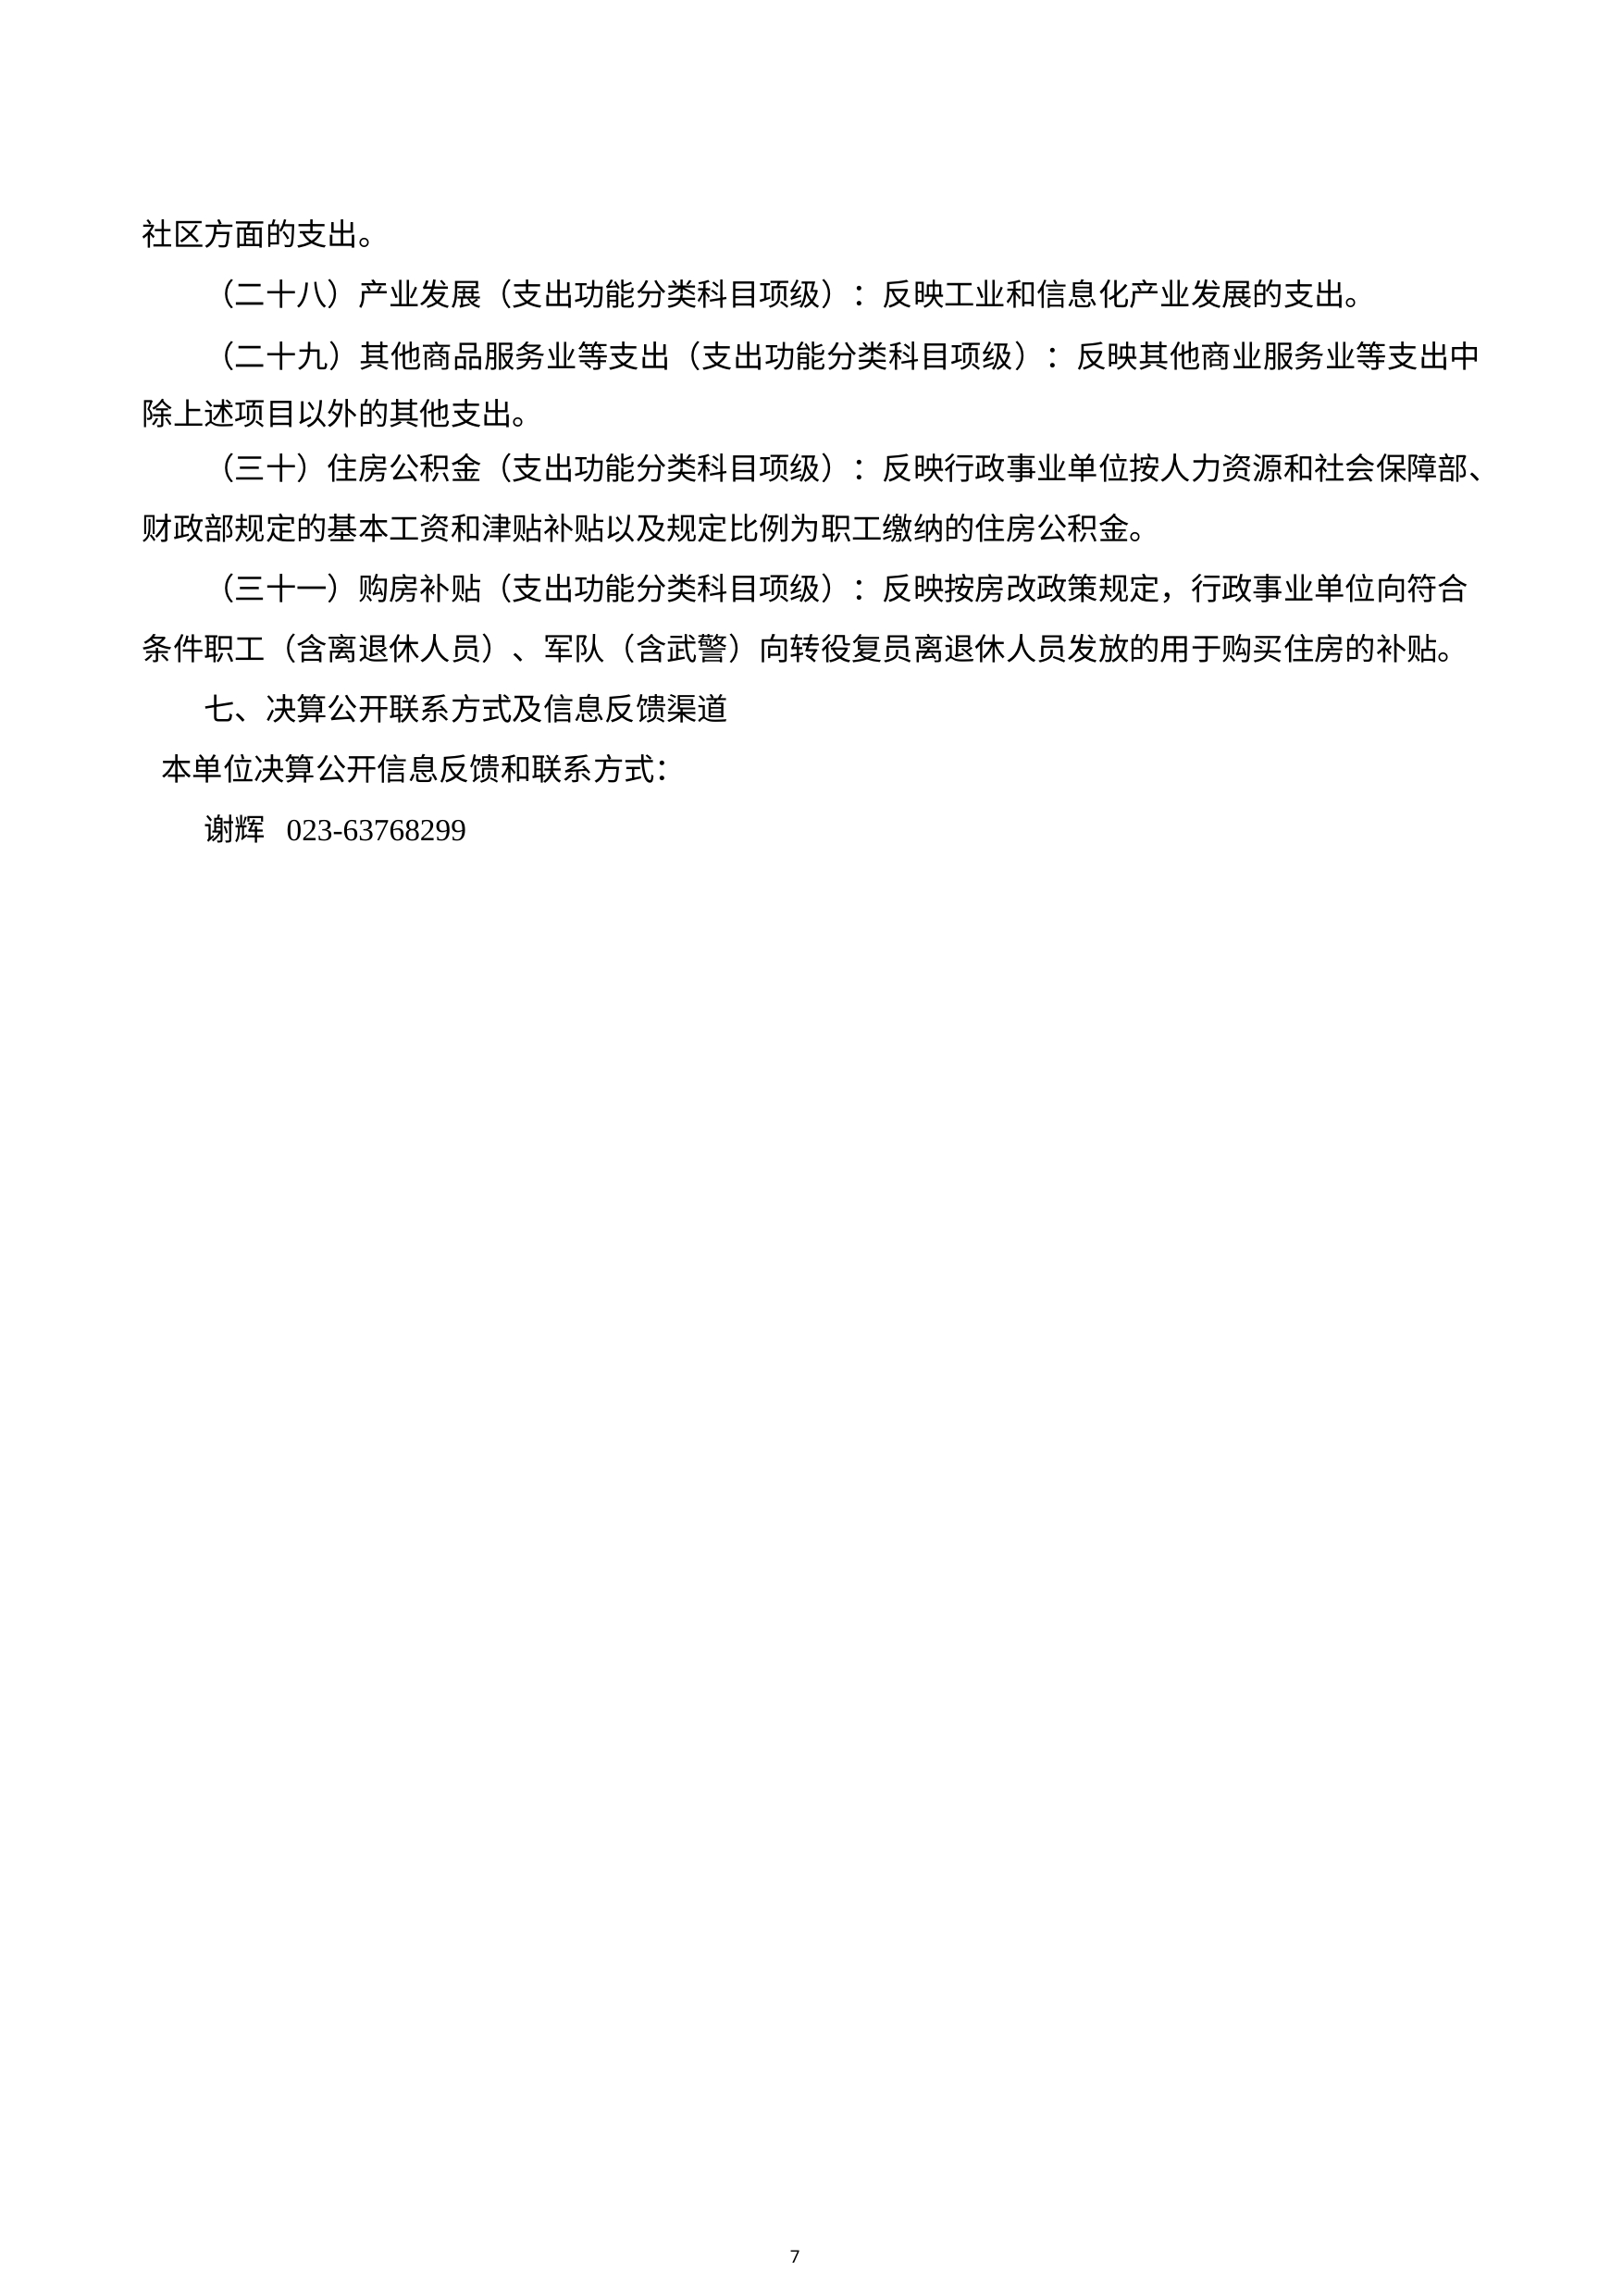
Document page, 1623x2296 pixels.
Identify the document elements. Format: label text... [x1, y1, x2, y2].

text 本单位决算公开信息反馈和联系方式： [142, 738, 1481, 798]
text 七、决算公开联系方式及信息反馈渠道 [142, 677, 1481, 738]
text （三十）住房公积金（支出功能分类科目项级）：反映行政事业单位按人力资源和社会保障部、财政部规定的基本工资和津贴补贴以及规定比例为职工缴纳的住房公积金。 [142, 437, 1481, 557]
text （二十八）产业发展（支出功能分类科目项级）：反映工业和信息化产业发展的支出。 [142, 262, 1481, 322]
text （三十一）购房补贴（支出功能分类科目项级）：反映按房改政策规定，行政事业单位向符合条件职工（含离退休人员）、军队（含武警）向转役复员离退休人员发放的用于购买住房的补贴。 [142, 557, 1481, 677]
text （二十九）其他商品服务业等支出（支出功能分类科目项级）：反映其他商业服务业等支出中除上述项目以外的其他支出。 [142, 322, 1481, 437]
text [142, 202, 1481, 262]
text 谢辉 023-63768299 [142, 798, 1481, 858]
